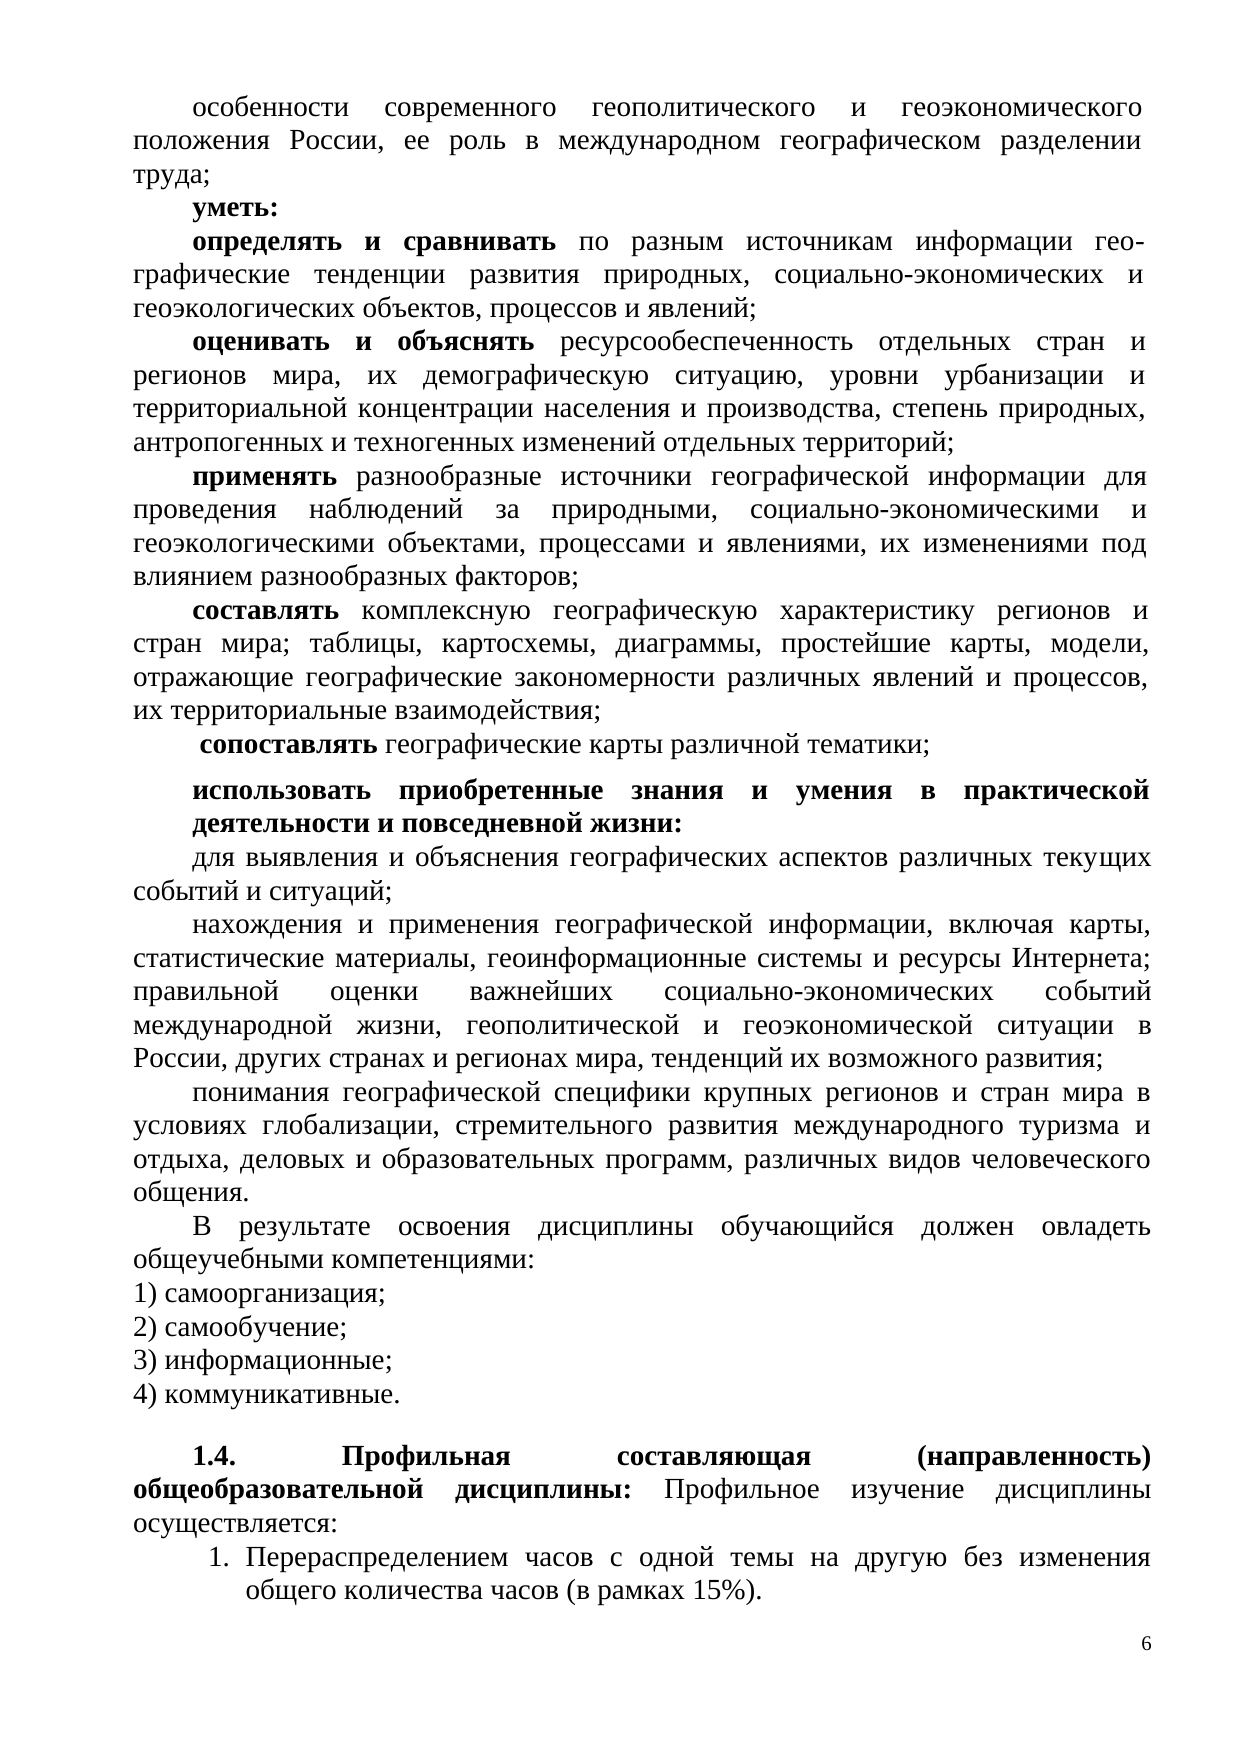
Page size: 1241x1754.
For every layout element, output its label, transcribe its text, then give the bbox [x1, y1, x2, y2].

text 4) коммуникативные. [133, 1376, 1152, 1409]
text нахождения и применения географической информации, включая карты, статистические материалы, геоинформационные системы и ресурсы Интернета; правильной оценки важнейших социально-экономических событий международной жизни, геополитической и геоэкономической ситуации в России, других странах и регионах мира, тенденций их возможного развития; [133, 906, 1152, 1074]
text 2) самообучение; [133, 1309, 1152, 1342]
text оценивать и объяснять ресурсообеспеченность отдельных стран и регионов мира, их демографическую ситуацию, уровни урбанизации и территориальной концентрации населения и производства, степень природных, антропогенных и техногенных изменений отдельных территорий; [133, 323, 1146, 458]
text применять разнообразные источники географической информации для проведения наблюдений за природными, социально-экономическими и геоэкологическими объектами, процессами и явлениями, их изменениями под влиянием разнообразных факторов; [133, 458, 1147, 592]
text 3) информационные; [133, 1342, 1152, 1376]
text уметь: [178, 189, 1152, 223]
text использовать приобретенные знания и умения в практической деятельности и повседневной жизни: [192, 772, 1150, 839]
text 1.4. Профильная составляющая (направленность) общеобразовательной дисциплины: Профильное изучение дисциплины осуществляется: [133, 1438, 1152, 1539]
text особенности современного геополитического и геоэкономического положения России, ее роль в международном географическом разделении труда; [133, 89, 1143, 189]
text определять и сравнивать по разным источникам информации географические тенденции развития природных, социально-экономических и геоэкологических объектов, процессов и явлений; [133, 223, 1144, 323]
list Перераспределением часов с одной темы на другую без изменения общего количества часов (в рамках 15%). [208, 1539, 1152, 1606]
text понимания географической специфики крупных регионов и стран мира в условиях глобализации, стремительного развития международного туризма и отдыха, деловых и образовательных программ, различных видов человеческого общения. [133, 1074, 1152, 1208]
text составлять комплексную географическую характеристику регионов и стран мира; таблицы, картосхемы, диаграммы, простейшие карты, модели, отражающие географические закономерности различных явлений и процессов, их территориальные взаимодействия; [133, 592, 1149, 726]
text В результате освоения дисциплины обучающийся должен овладеть общеучебными компетенциями: [133, 1208, 1152, 1275]
text 1) самоорганизация; [133, 1275, 1152, 1309]
text для выявления и объяснения географических аспектов различных текущих событий и ситуаций; [133, 839, 1152, 906]
text сопоставлять географические карты различной тематики; [133, 726, 1152, 759]
